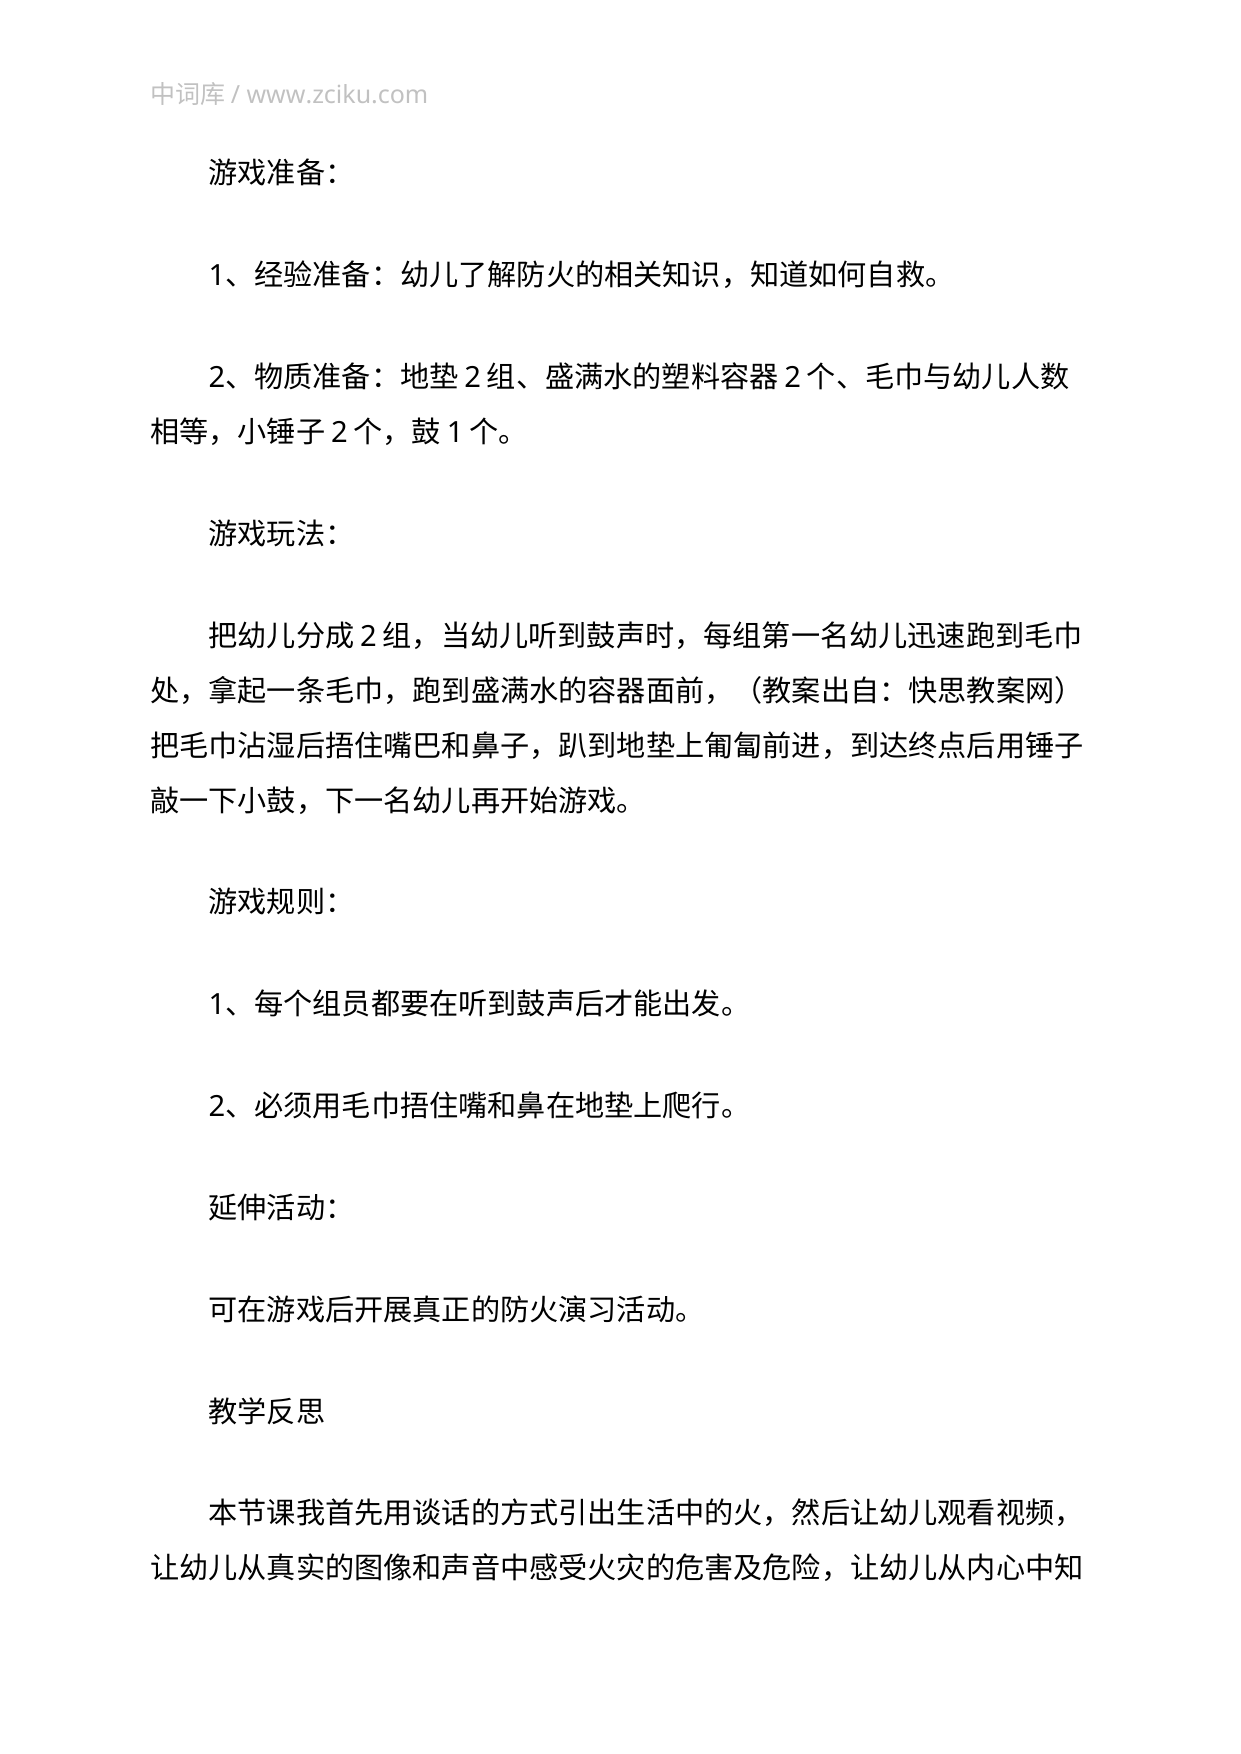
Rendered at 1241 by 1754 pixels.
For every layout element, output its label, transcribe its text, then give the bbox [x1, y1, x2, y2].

text 游戏玩法： [150, 511, 1090, 553]
text 教学反思 [150, 1388, 1090, 1431]
text 1、经验准备：幼儿了解防火的相关知识，知道如何自救。 [150, 252, 1090, 294]
text 可在游戏后开展真正的防火演习活动。 [150, 1287, 1090, 1329]
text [150, 1490, 1090, 1587]
text 1、每个组员都要在听到鼓声后才能出发。 [150, 981, 1090, 1023]
text 把幼儿分成2组，当幼儿听到鼓声时，每组第一名幼儿迅速跑到毛巾处，拿起一条毛巾，跑到盛满水的容器面前，（教案出自：快思教案网）把毛巾沾湿后捂住嘴巴和鼻子，趴到地垫上匍匐前进，到达终点后用锤子敲一下小鼓，下一名幼儿再开始游戏。 [150, 612, 1090, 819]
text 游戏规则： [150, 879, 1090, 921]
text 游戏准备： [150, 150, 1090, 192]
text 2、物质准备：地垫2组、盛满水的塑料容器2个、毛巾与幼儿人数相等，小锤子2个，鼓1个。 [150, 354, 1090, 451]
text 延伸活动： [150, 1185, 1090, 1227]
text 2、必须用毛巾捂住嘴和鼻在地垫上爬行。 [150, 1083, 1090, 1125]
